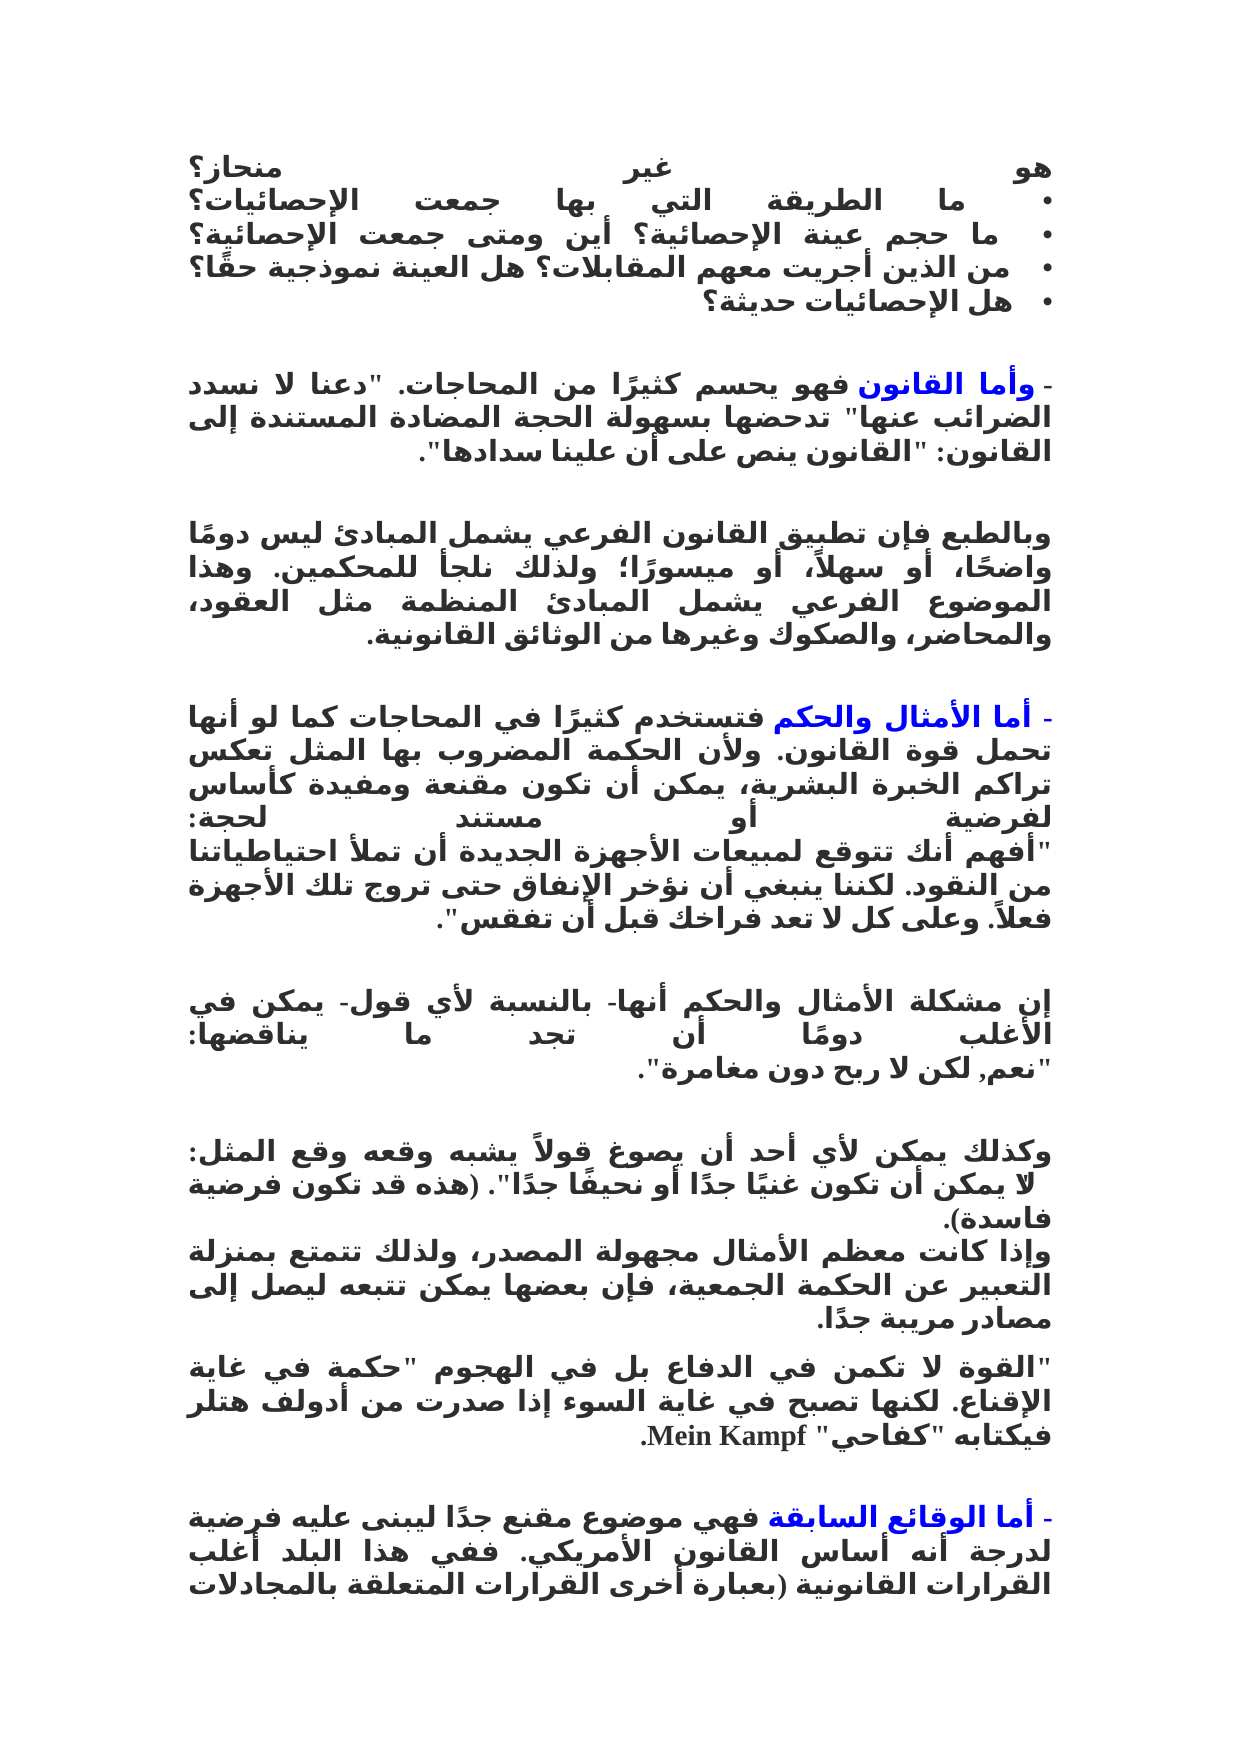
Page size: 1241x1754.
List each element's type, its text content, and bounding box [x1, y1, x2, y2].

text - أما الأمثال والحكم فتستخدم كثيرًا في المحاجات كما لو أنها تحمل قوة القانون. ولأن الحكمة المضروب بها المثل تعكس تراكم الخبرة البشرية، يمكن أن تكون مقنعة ومفيدة كأساس لفرضية أو مستند لحجة: "أفهم أنك تتوقع لمبيعات الأجهزة الجديدة أن تملأ احتياطياتنا من النقود. لكننا ينبغي أن نؤخر الإنفاق حتى تروج تلك الأجهزة فعلاً. وعلى كل لا تعد فراخك قبل أن تفقس". [187, 666, 1053, 935]
text "القوة لا تكمن في الدفاع بل في الهجوم "حكمة في غاية الإقناع. لكنها تصبح في غاية السوء إذا صدرت من أدولف هتلر فيكتابه "كفاحي" Mein Kampf. [187, 1351, 1053, 1451]
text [187, 150, 1053, 318]
text وكذلك يمكن لأي أحد أن يصوغ قولاً يشبه وقعه وقع المثل: "لا يمكن أن تكون غنيًا جدًا أو نحيفًا جدًا". (هذه قد تكون فرضية فاسدة). وإذا كانت معظم الأمثال مجهولة المصدر، ولذلك تتمتع بمنزلة التعبير عن الحكمة الجمعية، فإن بعضها يمكن تتبعه ليصل إلى مصادر مريبة جدًا. [187, 1100, 1053, 1335]
text إن مشكلة الأمثال والحكم أنها- بالنسبة لأي قول- يمكن في الأغلب دومًا أن تجد ما يناقضها: "نعم, لكن لا ربح دون مغامرة". [187, 950, 1053, 1084]
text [187, 1467, 1053, 1601]
text وبالطبع فإن تطبيق القانون الفرعي يشمل المبادئ ليس دومًا واضحًا، أو سهلاً، أو ميسورًا؛ ولذلك نلجأ للمحكمين. وهذا الموضوع الفرعي يشمل المبادئ المنظمة مثل العقود، والمحاضر، والصكوك وغيرها من الوثائق القانونية. [187, 483, 1053, 651]
text - وأما القانون فهو يحسم كثيرًا من المحاجات. "دعنا لا نسدد الضرائب عنها" تدحضها بسهولة الحجة المضادة المستندة إلى القانون: "القانون ينص على أن علينا سدادها". [187, 333, 1053, 467]
